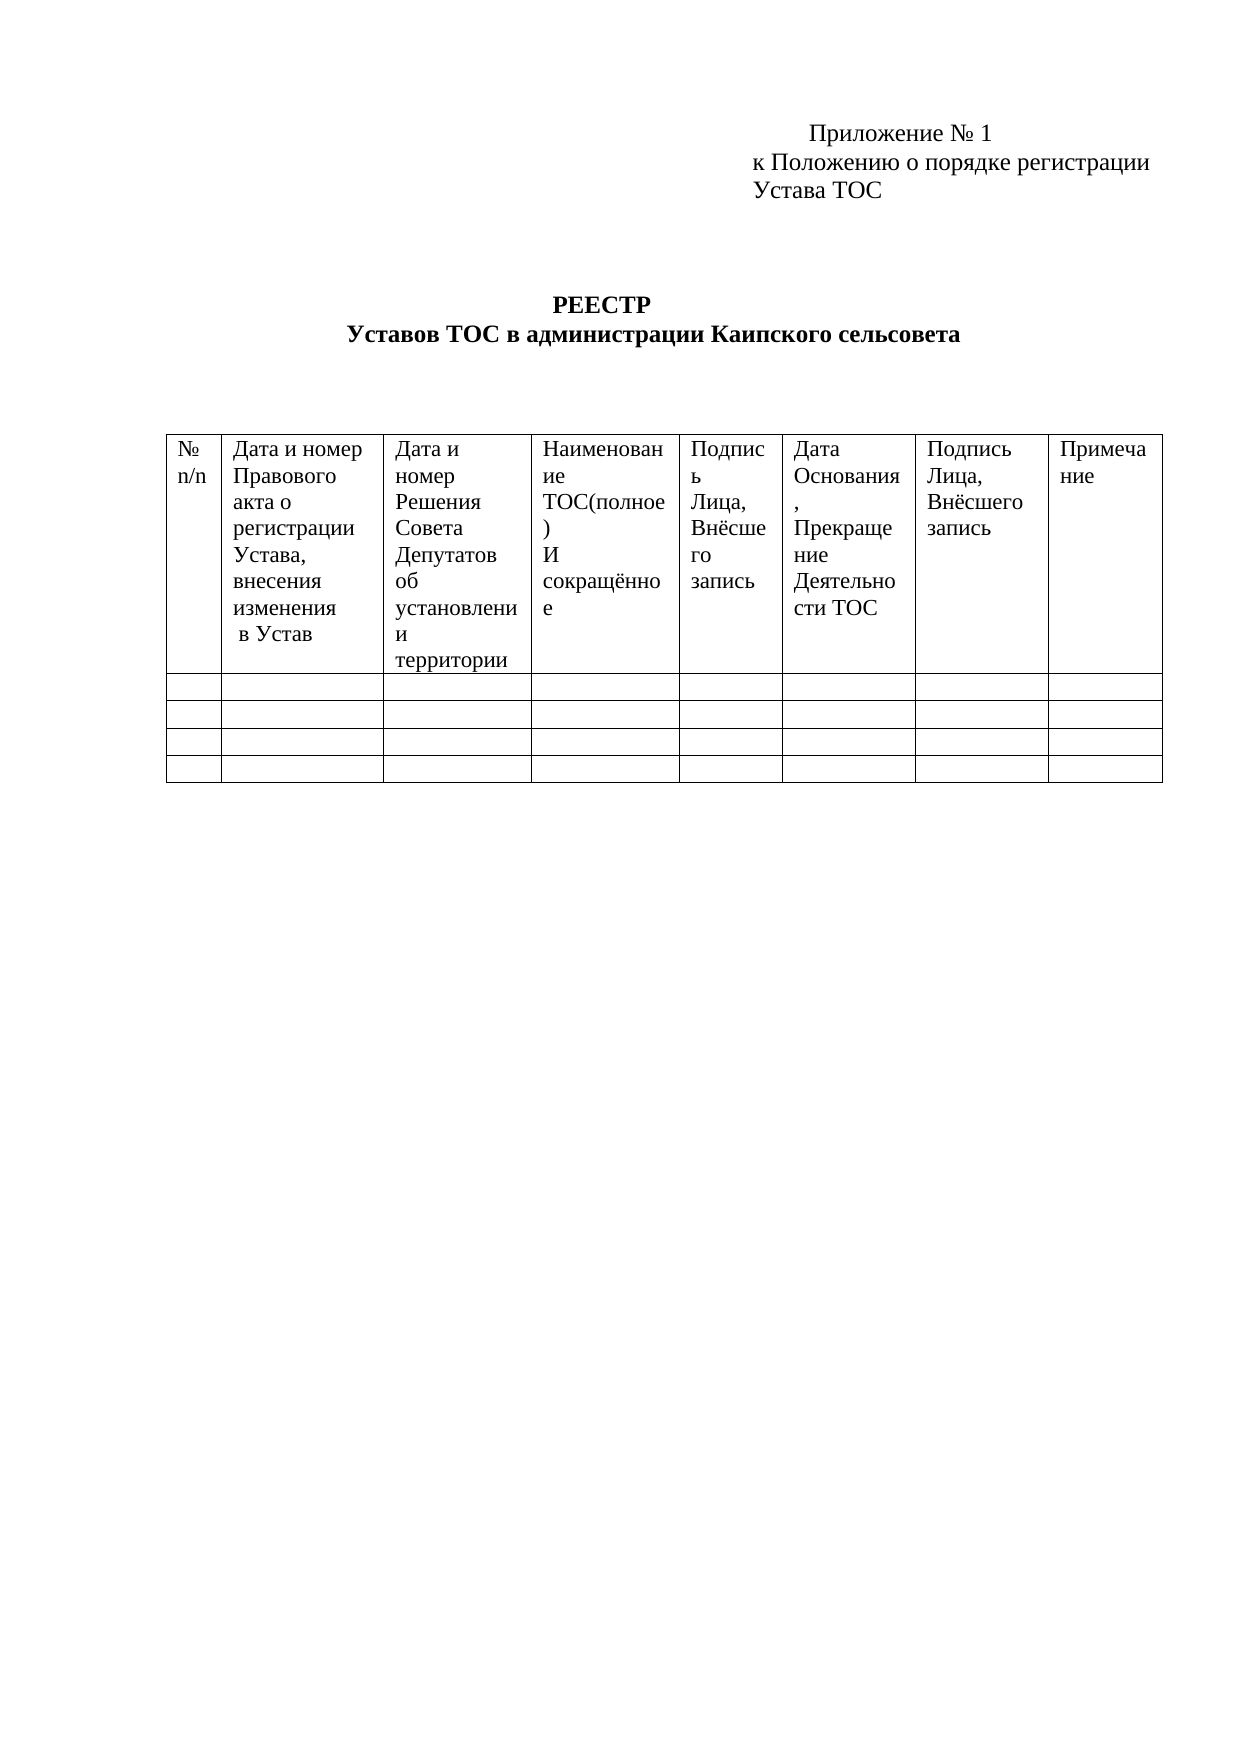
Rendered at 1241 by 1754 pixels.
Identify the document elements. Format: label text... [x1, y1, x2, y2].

table_cell [783, 729, 915, 755]
table_cell [916, 756, 1048, 782]
table_cell [1049, 756, 1162, 782]
table_cell [1049, 701, 1162, 727]
table_cell [783, 674, 915, 700]
table_cell [680, 674, 782, 700]
table_cell [532, 729, 679, 755]
table_cell [384, 756, 531, 782]
table_cell [167, 756, 221, 782]
table_cell [167, 674, 221, 700]
table_cell [680, 756, 782, 782]
text Устава ТОС [177, 176, 1152, 204]
table_cell [167, 701, 221, 727]
table_header Примечание [1049, 435, 1162, 673]
table_cell [384, 729, 531, 755]
table_cell [680, 701, 782, 727]
table_cell [680, 729, 782, 755]
table_header Дата и номер Правового акта о регистрации Устава, внесения изменения в Устав [222, 435, 383, 673]
text РЕЕСТР [177, 291, 1152, 319]
table_cell [167, 729, 221, 755]
table_cell [916, 674, 1048, 700]
table_header Дата Основания, Прекращение Деятельности ТОС [783, 435, 915, 673]
table_cell [1049, 674, 1162, 700]
text Уставов ТОС в администрации Каипского сельсовета [177, 319, 1152, 348]
table_cell [916, 729, 1048, 755]
table_cell [532, 701, 679, 727]
table_cell [222, 701, 383, 727]
table_cell [532, 674, 679, 700]
table_cell [222, 674, 383, 700]
table_header № n/n [167, 435, 221, 673]
table_cell [222, 729, 383, 755]
table_cell [384, 701, 531, 727]
text к Положению о порядке регистрации [177, 147, 1152, 176]
table_cell [783, 756, 915, 782]
table_header Подпись Лица, Внёсшего запись [680, 435, 782, 673]
table_cell [916, 701, 1048, 727]
table_header Подпись Лица, Внёсшего запись [916, 435, 1048, 673]
table_header Дата и номер Решения Совета Депутатов об установлении территории [384, 435, 531, 673]
table_cell [384, 674, 531, 700]
table_header Наименование ТОС(полное) И сокращённое [532, 435, 679, 673]
table_cell [783, 701, 915, 727]
table_cell [222, 756, 383, 782]
text Приложение № 1 [177, 118, 1152, 147]
table_cell [532, 756, 679, 782]
table_cell [1049, 729, 1162, 755]
